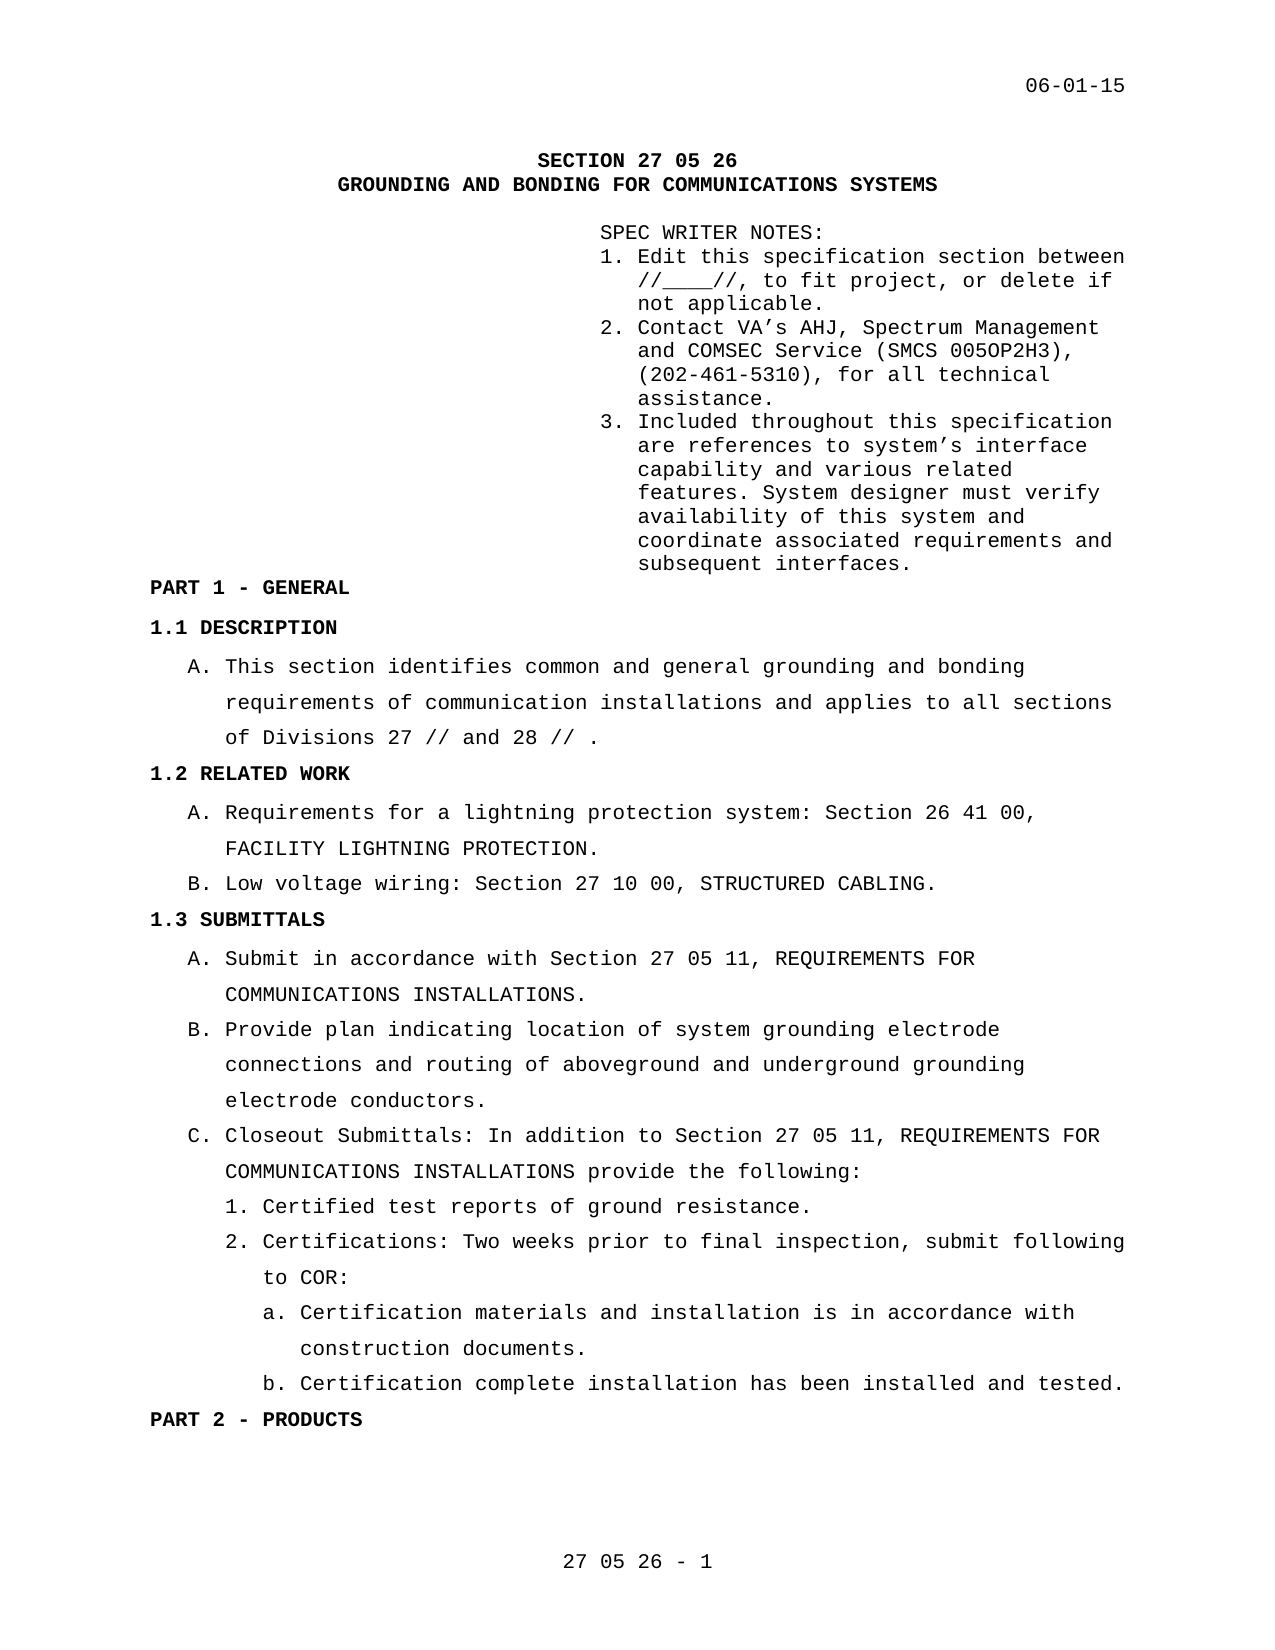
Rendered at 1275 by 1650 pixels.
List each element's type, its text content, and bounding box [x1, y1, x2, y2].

text General [150, 577, 1125, 601]
text 1. Edit this specification section between //____//, to fit project, or delete if not applicable. [600, 246, 1125, 317]
text Certifications: Two weeks prior to final inspection, submit following to COR: [225, 1232, 1125, 1291]
text Provide plan indicating location of system grounding electrode connections and routing of aboveground and underground grounding electrode conductors. [187, 1019, 1125, 1113]
text Requirements for a lightning protection system: Section 26 41 00, FACILITY LIGHTNING PROTECTION. [187, 802, 1125, 861]
text Submit in accordance with Section 27 05 11, REQUIREMENTS FOR COMMUNICATIONS INSTALLATIONS. [187, 948, 1125, 1007]
text SPEC WRITER NOTES: [600, 222, 1125, 246]
text Certification materials and installation is in accordance with construction documents. [262, 1302, 1125, 1361]
text Low voltage wiring: Section 27 10 00, STRUCTURED CABLING. [187, 873, 1125, 897]
text SUBMITTALS [150, 908, 1125, 932]
title SECTION 27 05 26 GROUNDING AND BONDING FOR COMMUNICATIONS SYSTEMS [150, 150, 1125, 197]
text Certification complete installation has been installed and tested. [262, 1373, 1125, 1397]
text This section identifies common and general grounding and bonding requirements of communication installations and applies to all sections of Divisions 27 // and 28 // . [187, 656, 1125, 751]
text Certified test reports of ground resistance. [225, 1196, 1125, 1220]
text PRODUCTS [150, 1409, 1125, 1432]
text Closeout Submittals: In addition to Section 27 05 11, REQUIREMENTS FOR COMMUNICATIONS INSTALLATIONS provide the following: [187, 1125, 1125, 1184]
text RELATED WORK [150, 763, 1125, 786]
text 2. Contact VA’s AHJ, Spectrum Management and COMSEC Service (SMCS 005OP2H3), (202-461-5310), for all technical assistance. [600, 317, 1125, 411]
text 3. Included throughout this specification are references to system’s interface capability and various related features. System designer must verify availability of this system and coordinate associated requirements and subsequent interfaces. [600, 411, 1125, 577]
text DESCRIPTION [150, 617, 1125, 640]
